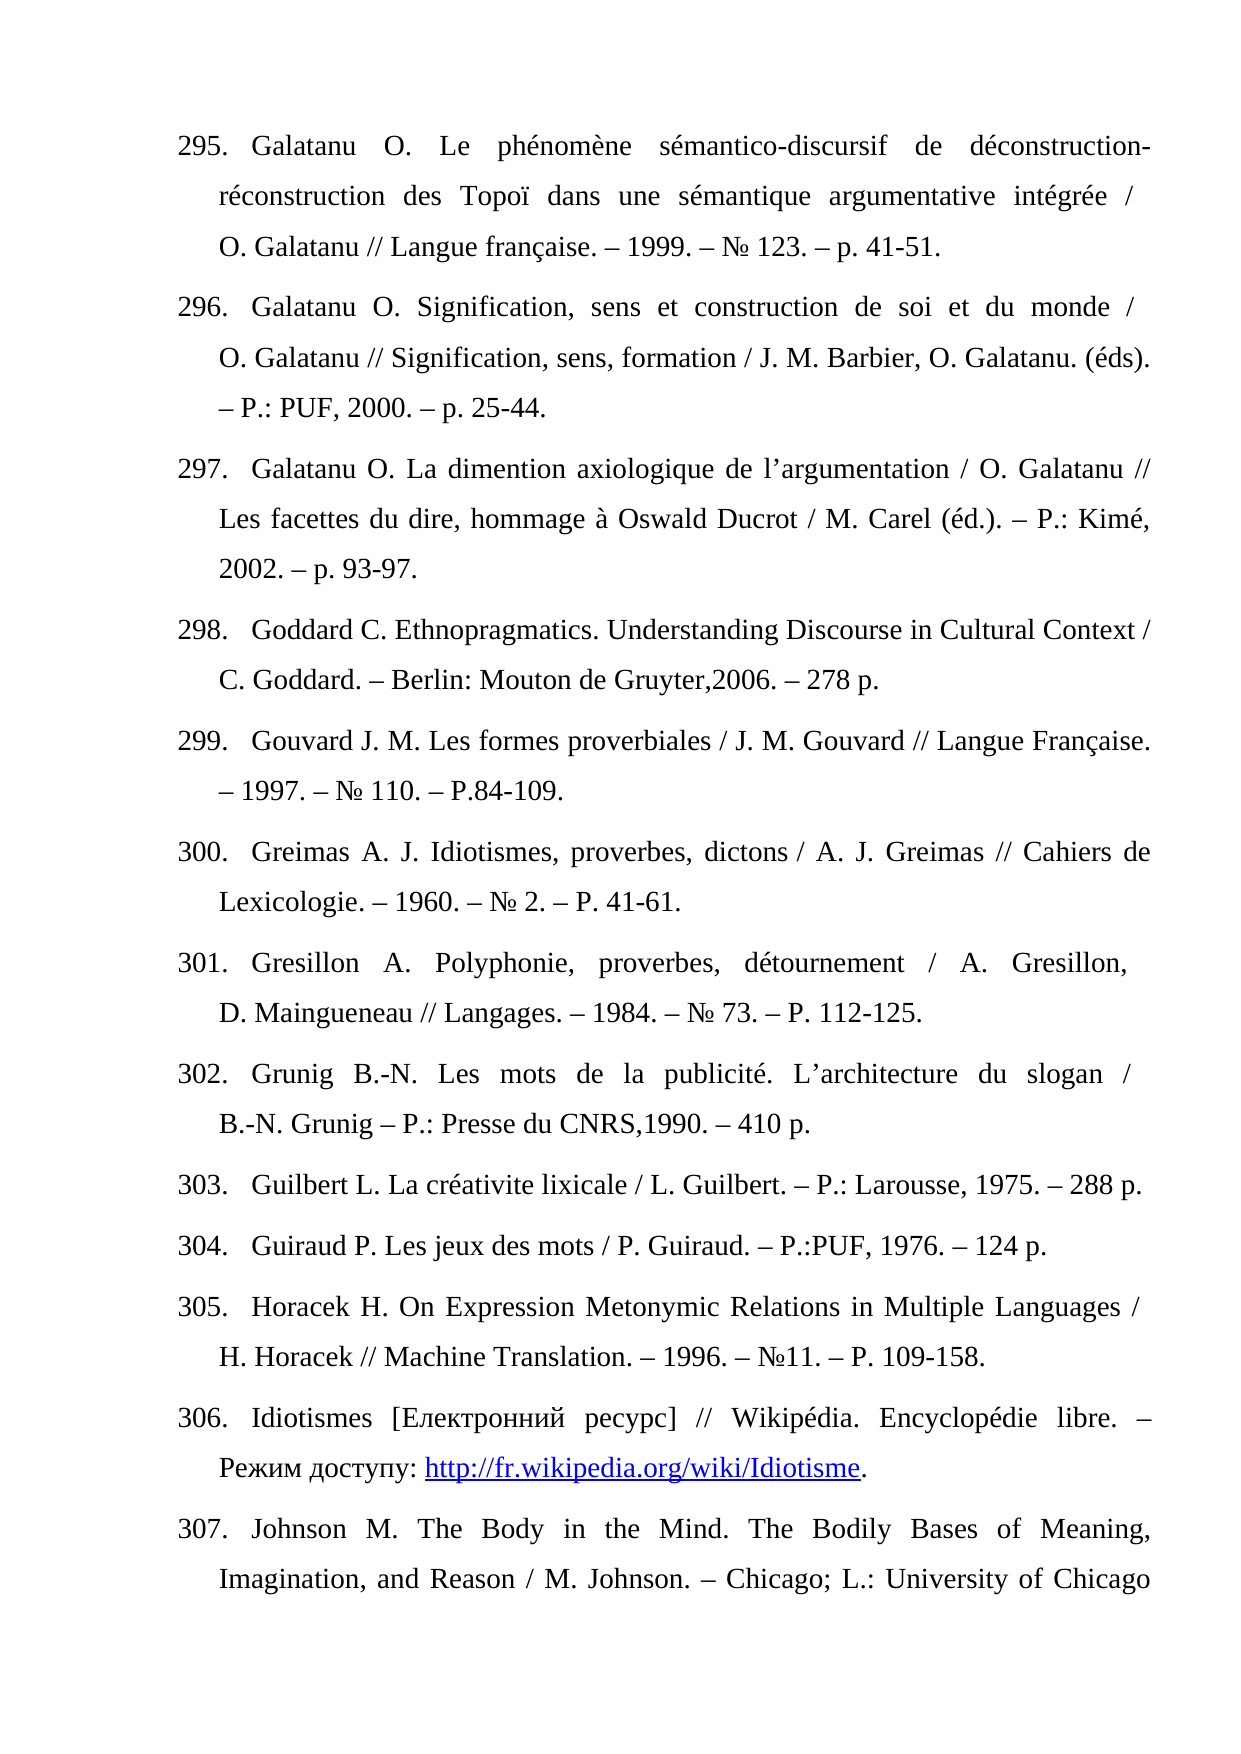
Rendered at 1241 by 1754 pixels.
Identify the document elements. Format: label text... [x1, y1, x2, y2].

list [177, 1511, 1152, 1595]
list Horacek H. On Expression Metonymic Relations in Multiple Languages / H. Horacek // Machine Translation. – 1996. – №11. – P. 109-158. [177, 1289, 1152, 1373]
list Greimas A. J. Idiotismes, proverbes, dictons / A. J. Greimas // Cahiers de Lexicologie. – 1960. – № 2. – Р. 41-61. [177, 834, 1152, 918]
list Galatanu O. La dimention axiologique de l’argumentation / O. Galatanu // Les facettes du dire, hommage à Oswald Ducrot / M. Carel (éd.). – P.: Kimé, 2002. – p. 93-97. [177, 451, 1152, 585]
list Guiraud P. Les jeux des mots / P. Guiraud. – P.:PUF, 1976. – 124 p. [177, 1228, 1152, 1262]
list Guilbert L. La créativite lixicale / L. Guilbert. – P.: Larousse, 1975. – 288 p. [177, 1167, 1152, 1201]
list Idiotismes [Електронний ресурс] // Wikipédia. Encyclopédie libre. – Режим доступу: http://fr.wikipedia.org/wiki/Idiotisme. [177, 1400, 1152, 1484]
list Goddard C. Ethnopragmatics. Understanding Discourse in Cultural Context / C. Goddard. – Berlin: Mouton de Gruyter,2006. – 278 p. [177, 612, 1152, 696]
list Galatanu O. Le phénomène sémantico-discursif de déconstruction-réconstruction des Topoï dans une sémantique argumentative intégrée / O. Galatanu // Langue française. – 1999. – № 123. – p. 41-51. [177, 128, 1152, 262]
list Galatanu O. Signification, sens et construction de soi et du monde / O. Galatanu // Signification, sens, formation / J. M. Barbier, O. Galatanu. (éds). – P.: PUF, 2000. – p. 25-44. [177, 289, 1152, 424]
list Grunig B.-N. Les mots de la publicité. L’architecture du slogan / B.-N. Grunig – P.: Presse du CNRS,1990. – 410 р. [177, 1056, 1152, 1140]
list Gouvard J. M. Les formes proverbiales / J. M. Gouvard // Langue Française. – 1997. – № 110. – P.84-109. [177, 723, 1152, 807]
list Gresillon A. Polyphonie, proverbes, détournement / A. Gresillon, D. Maingueneau // Langages. – 1984. – № 73. – Р. 112-125. [177, 945, 1152, 1029]
